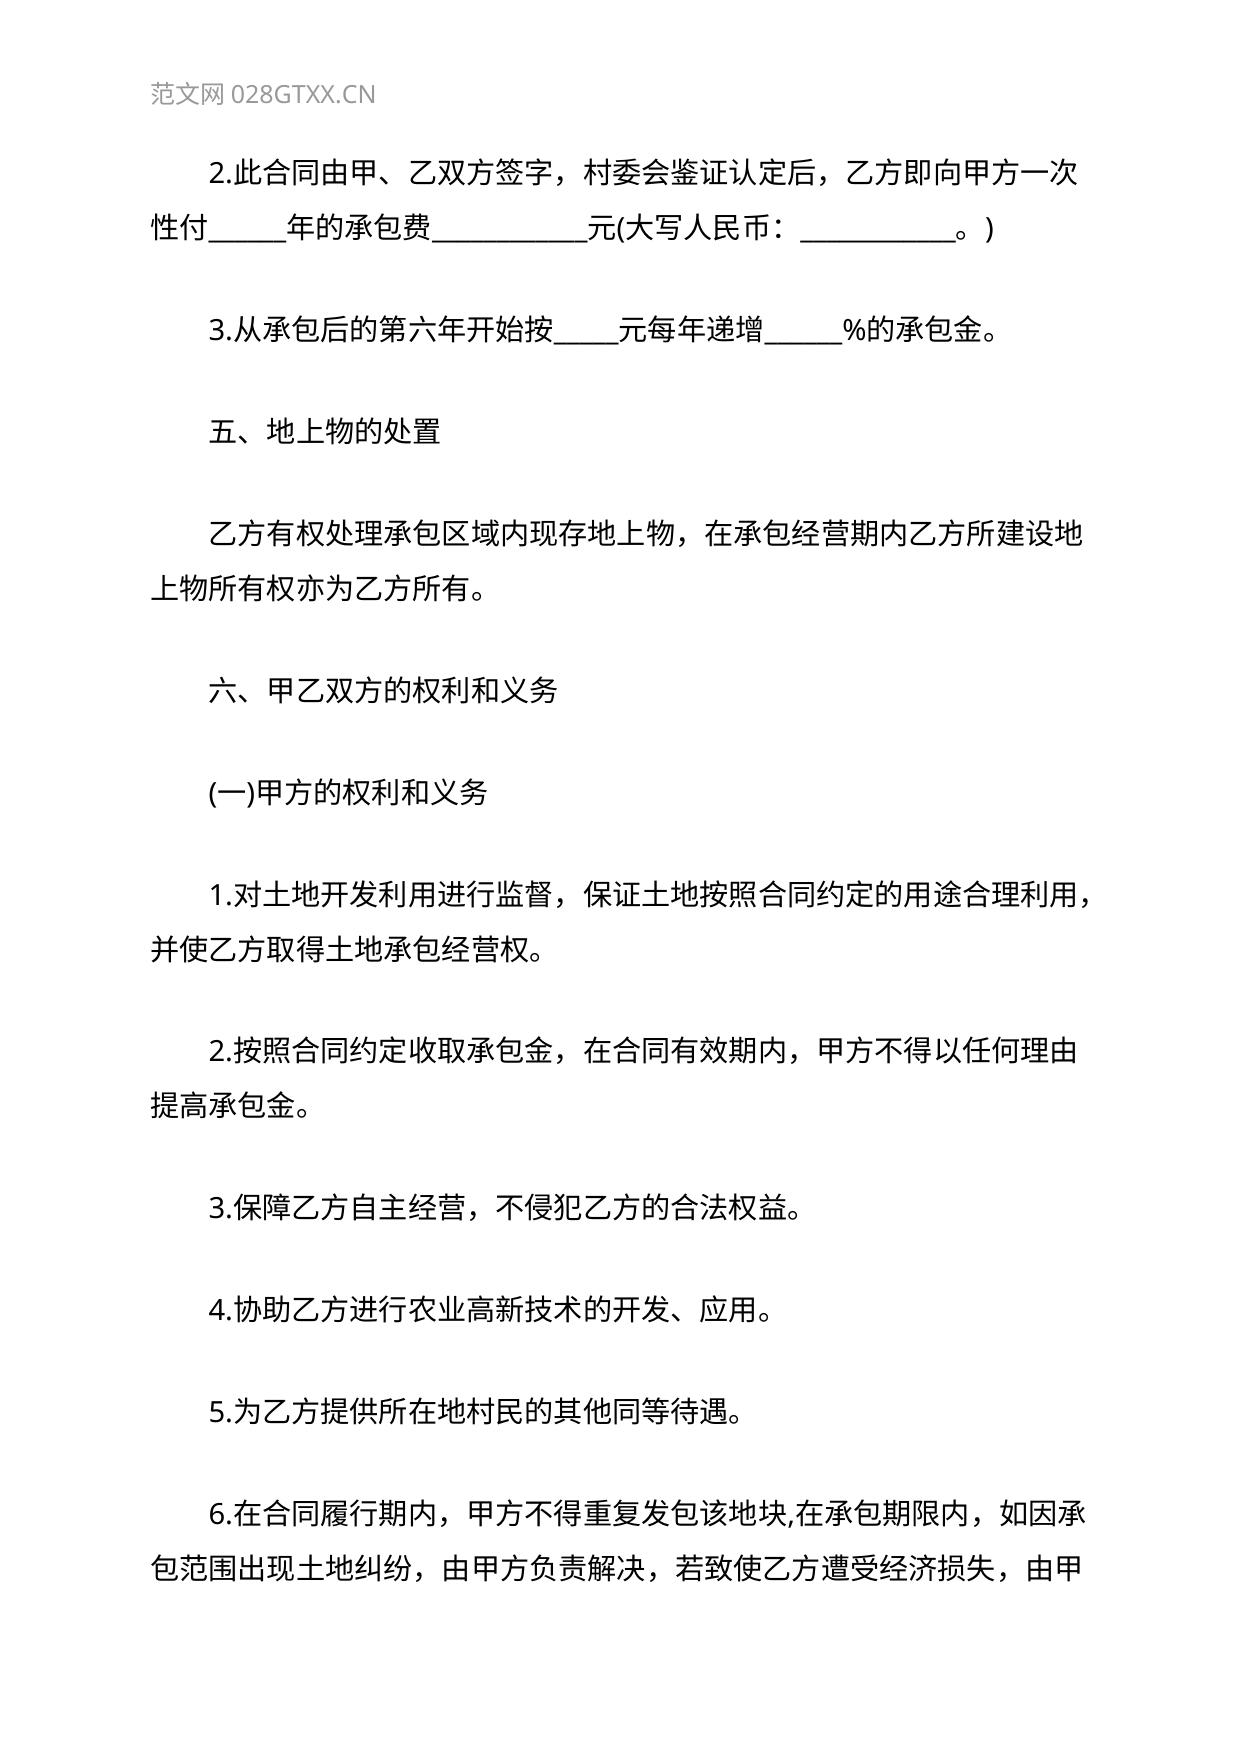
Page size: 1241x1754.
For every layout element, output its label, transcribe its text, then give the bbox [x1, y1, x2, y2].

text 乙方有权处理承包区域内现存地上物，在承包经营期内乙方所建设地上物所有权亦为乙方所有。 [150, 511, 1090, 608]
text 2.此合同由甲、乙双方签字，村委会鉴证认定后，乙方即向甲方一次性付______年的承包费____________元(大写人民币：____________。) [150, 150, 1090, 247]
text 1.对土地开发利用进行监督，保证土地按照合同约定的用途合理利用，并使乙方取得土地承包经营权。 [150, 871, 1090, 968]
text 4.协助乙方进行农业高新技术的开发、应用。 [150, 1287, 1090, 1329]
text (一)甲方的权利和义务 [150, 769, 1090, 812]
text 3.保障乙方自主经营，不侵犯乙方的合法权益。 [150, 1185, 1090, 1227]
text 2.按照合同约定收取承包金，在合同有效期内，甲方不得以任何理由提高承包金。 [150, 1028, 1090, 1125]
text 3.从承包后的第六年开始按_____元每年递增______%的承包金。 [150, 307, 1090, 349]
text 5.为乙方提供所在地村民的其他同等待遇。 [150, 1389, 1090, 1431]
text 五、地上物的处置 [150, 409, 1090, 451]
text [150, 1491, 1090, 1588]
text 六、甲乙双方的权利和义务 [150, 667, 1090, 710]
